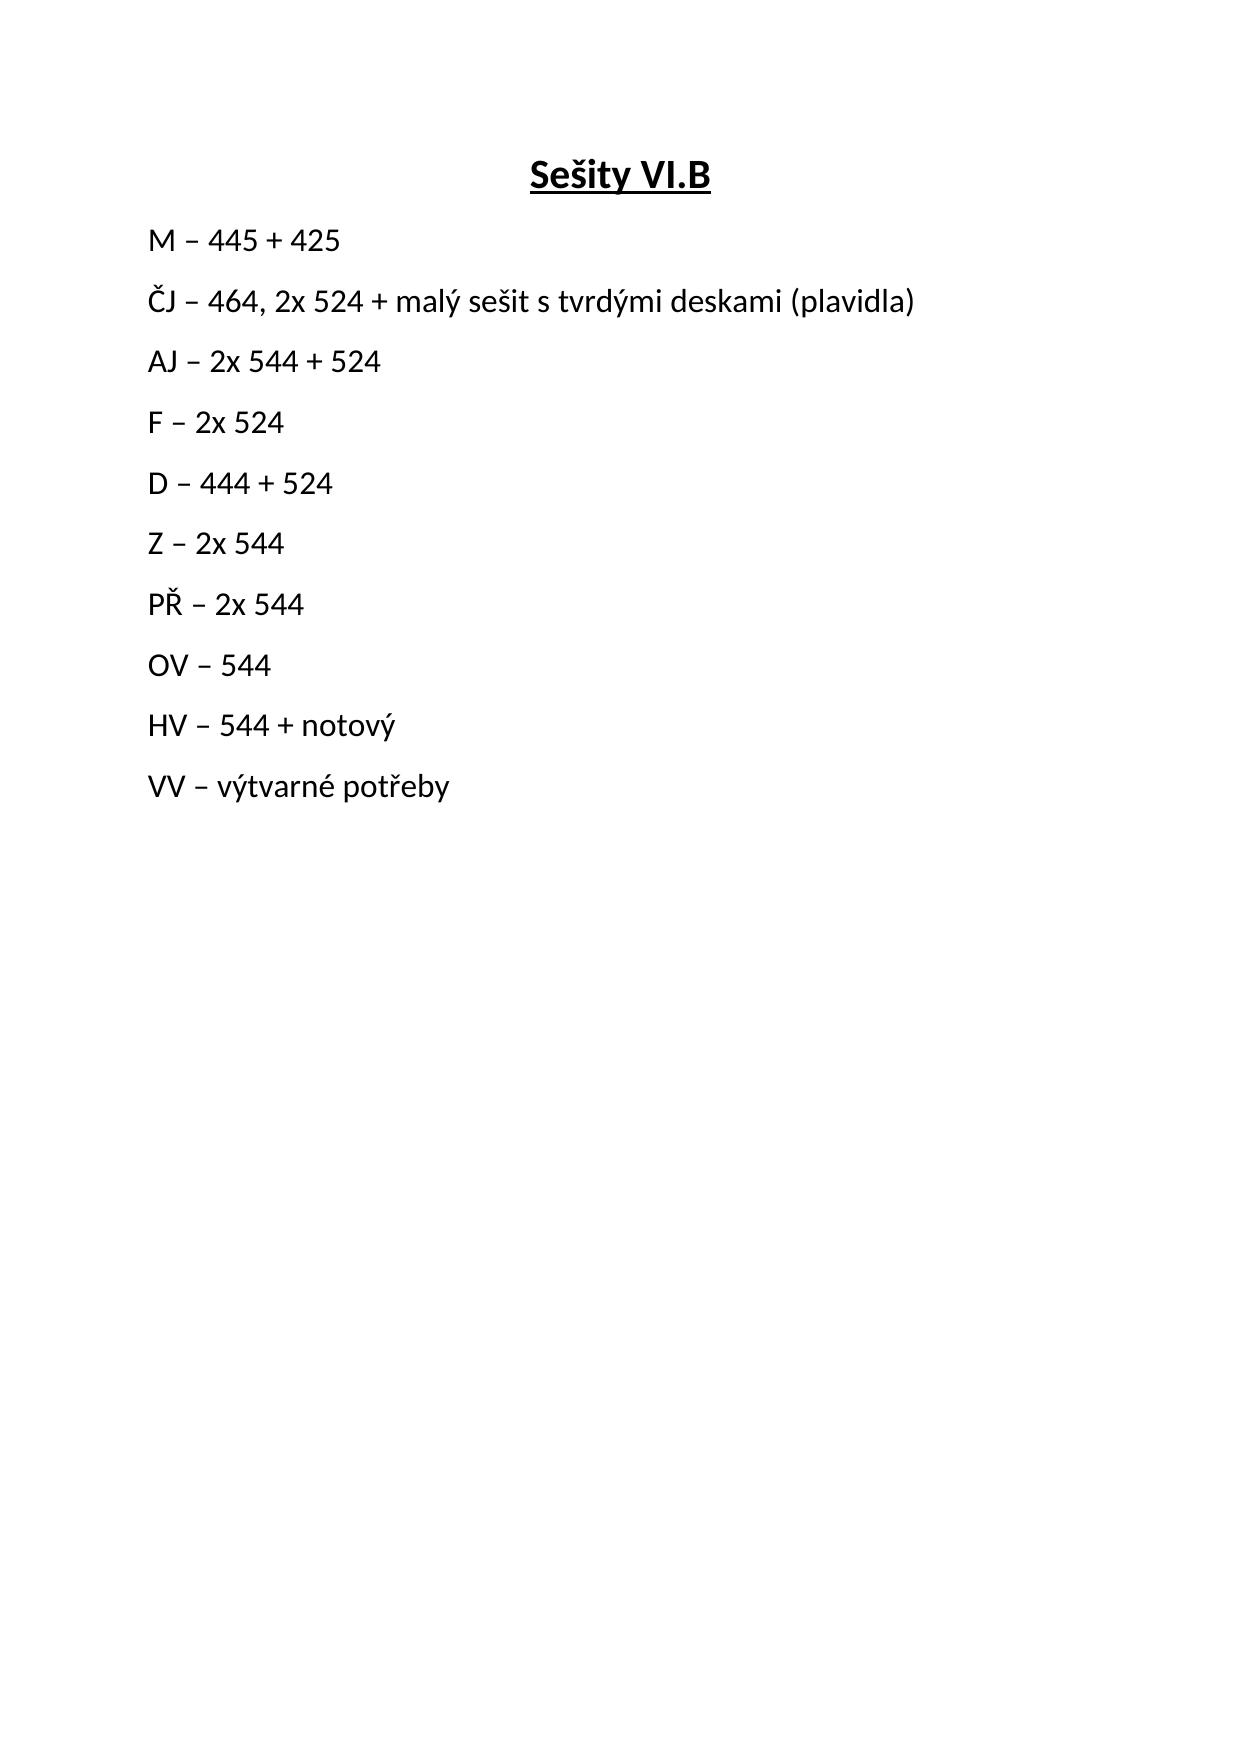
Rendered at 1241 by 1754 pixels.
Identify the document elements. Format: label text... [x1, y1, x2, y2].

text M – 445 + 425 [148, 219, 1093, 260]
text HV – 544 + notový [148, 704, 1093, 745]
text OV – 544 [148, 643, 1093, 684]
text D – 444 + 524 [148, 462, 1093, 502]
text AJ – 2x 544 + 524 [148, 340, 1093, 381]
text VV – výtvarné potřeby [148, 765, 1093, 806]
text PŘ – 2x 544 [148, 583, 1093, 624]
text Sešity VI.B [148, 148, 1093, 198]
text Z – 2x 544 [148, 522, 1093, 563]
text F – 2x 524 [148, 401, 1093, 442]
text ČJ – 464, 2x 524 + malý sešit s tvrdými deskami (plavidla) [148, 280, 1093, 321]
